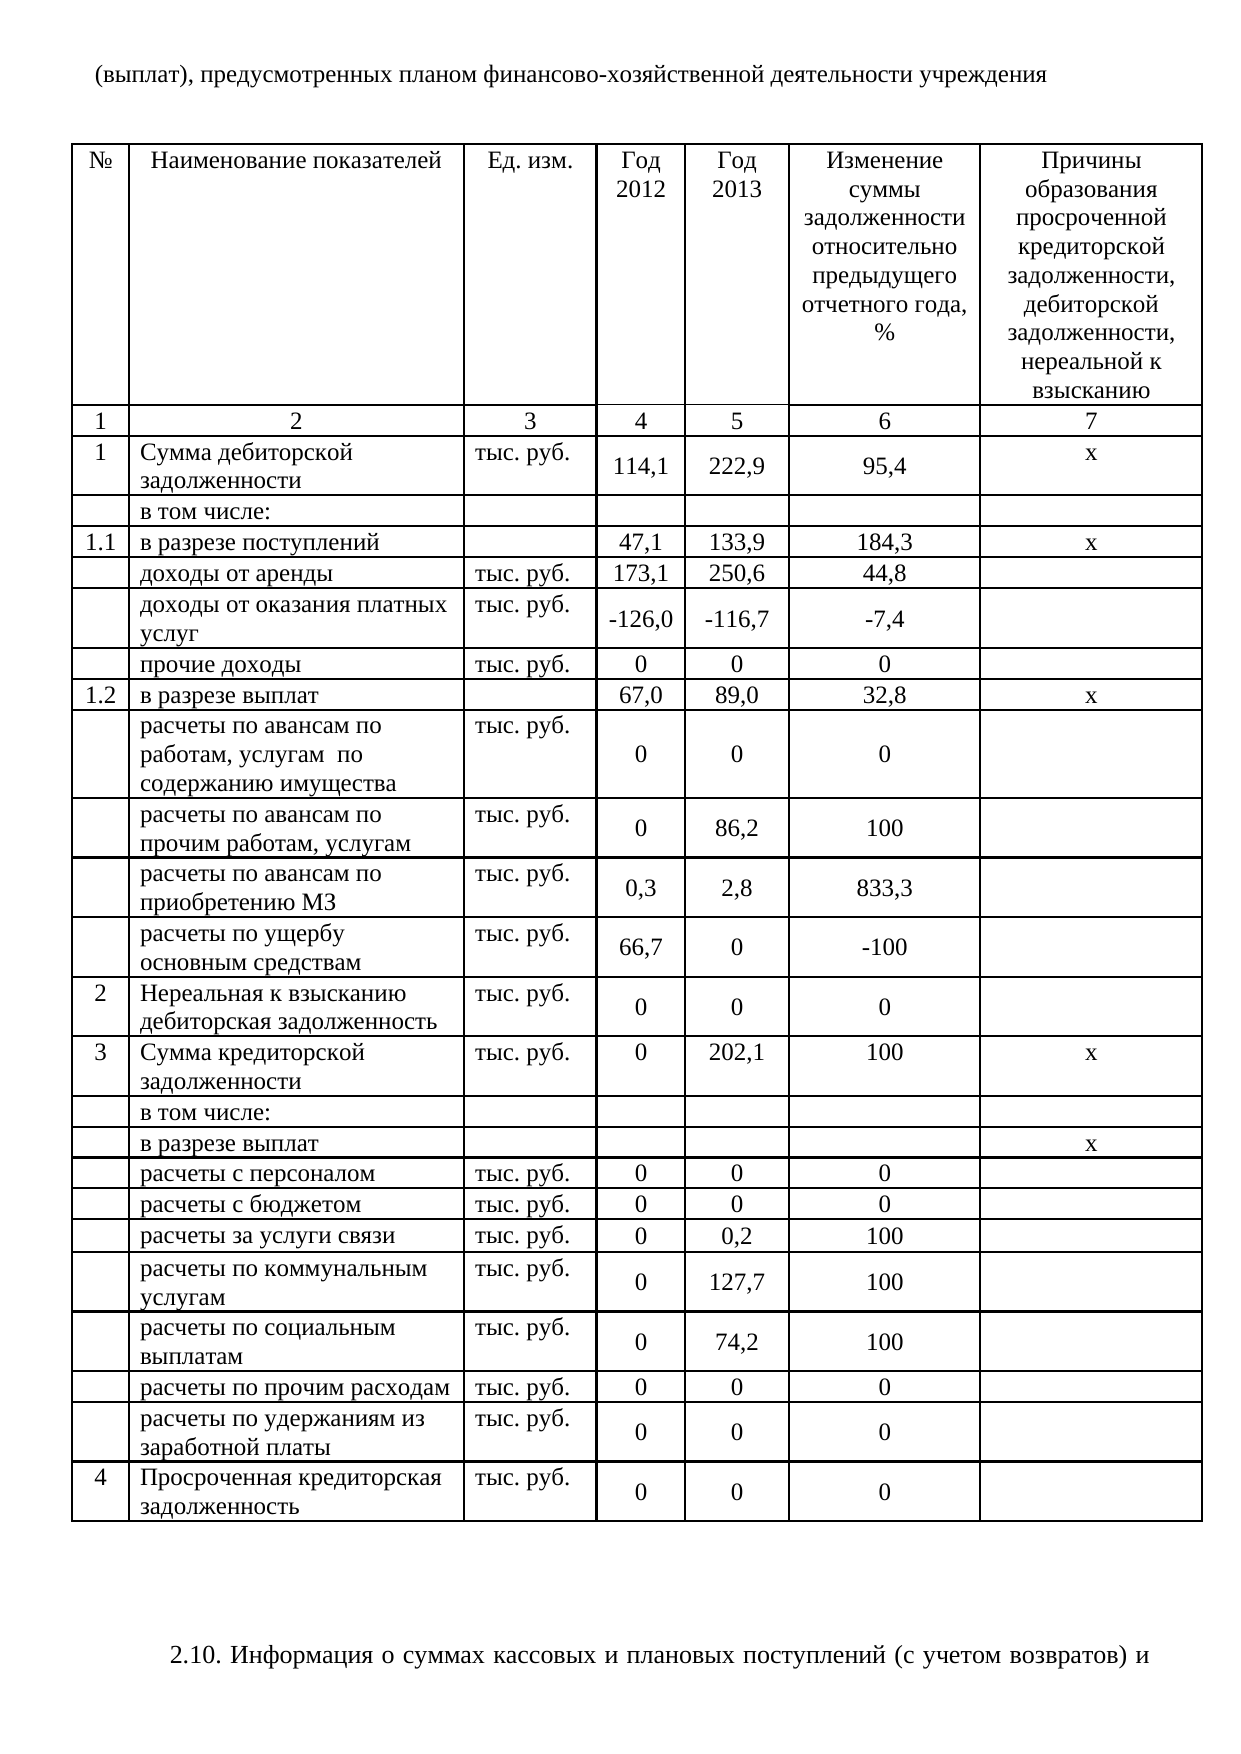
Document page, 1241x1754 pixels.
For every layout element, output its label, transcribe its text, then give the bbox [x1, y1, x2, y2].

table_cell 0 [790, 649, 979, 678]
table_cell тыс. руб. [465, 437, 595, 494]
table_cell 250,6 [686, 558, 788, 587]
table_cell 0 [686, 918, 788, 976]
table_cell 184,3 [790, 527, 979, 556]
table_cell х [981, 527, 1201, 556]
table_cell Сумма дебиторской задолженности [130, 437, 463, 494]
table_cell [598, 1097, 684, 1126]
table_cell 89,0 [686, 680, 788, 708]
table_cell 67,0 [598, 680, 684, 708]
table_cell 0 [598, 649, 684, 678]
table_cell [981, 589, 1201, 647]
table_cell [73, 1159, 128, 1187]
table_cell Нереальная к взысканию дебиторская задолженность [130, 978, 463, 1035]
table_cell [73, 1403, 128, 1460]
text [94, 59, 1152, 88]
table_cell [981, 558, 1201, 587]
table_cell в разрезе выплат [130, 680, 463, 708]
table_cell доходы от оказания платных услуг [130, 589, 463, 647]
table_cell х [981, 680, 1201, 708]
table_cell [981, 978, 1201, 1035]
table_cell доходы от аренды [130, 558, 463, 587]
table_cell [73, 918, 128, 976]
table_cell [981, 649, 1201, 678]
table_cell [73, 649, 128, 678]
table_cell 4 [598, 405, 684, 434]
table_cell 0 [598, 978, 684, 1035]
table_cell в разрезе выплат [130, 1128, 463, 1156]
table_cell 0 [686, 711, 788, 797]
table_cell 100 [790, 1037, 979, 1095]
table_cell 7 [981, 406, 1201, 434]
table_cell 66,7 [598, 918, 684, 976]
table_cell расчеты с бюджетом [130, 1189, 463, 1218]
table_cell 0 [598, 799, 684, 856]
table_cell 0 [598, 1463, 684, 1520]
table_cell 100 [790, 1253, 979, 1310]
table_cell -116,7 [686, 589, 788, 647]
table_cell тыс. руб. [465, 859, 595, 916]
table_cell [73, 1253, 128, 1310]
table_cell 0 [598, 1159, 684, 1187]
table_cell 0 [686, 1159, 788, 1187]
table_cell в том числе: [130, 496, 463, 525]
table_cell [73, 799, 128, 856]
table_cell 0 [686, 1189, 788, 1218]
table_cell 127,7 [686, 1253, 788, 1310]
table_cell [73, 711, 128, 797]
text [94, 1639, 1152, 1669]
table_cell 100 [790, 1220, 979, 1251]
table_cell [981, 1463, 1201, 1520]
table_cell 0 [790, 1372, 979, 1401]
table_cell 0 [686, 1372, 788, 1401]
table_cell 32,8 [790, 680, 979, 708]
table_cell 114,1 [598, 437, 684, 494]
table_cell расчеты за услуги связи [130, 1220, 463, 1251]
table_cell расчеты по прочим расходам [130, 1372, 463, 1401]
table_cell 3 [465, 406, 595, 434]
table_cell тыс. руб. [465, 589, 595, 647]
table_cell 2,8 [686, 859, 788, 916]
table_cell 95,4 [790, 437, 979, 494]
table_cell тыс. руб. [465, 918, 595, 976]
table_cell 1.2 [73, 680, 128, 708]
table_cell -100 [790, 918, 979, 976]
table_cell тыс. руб. [465, 1159, 595, 1187]
table_cell [73, 589, 128, 647]
table_header Изменение суммы задолженности относительно предыдущего отчетного года, % [790, 145, 979, 404]
table_cell [686, 496, 788, 525]
table_cell 74,2 [686, 1313, 788, 1370]
table_cell расчеты по авансам по приобретению МЗ [130, 859, 463, 916]
table_cell [981, 1097, 1201, 1126]
table_cell х [981, 437, 1201, 494]
table_cell тыс. руб. [465, 1403, 595, 1460]
table_cell расчеты по авансам по прочим работам, услугам [130, 799, 463, 856]
table_cell 4 [73, 1463, 128, 1520]
table_cell 0 [598, 1253, 684, 1310]
table_cell 222,9 [686, 437, 788, 494]
table_cell [73, 1313, 128, 1370]
table_cell 0 [598, 711, 684, 797]
table_cell [981, 1253, 1201, 1310]
table_cell 0 [790, 1463, 979, 1520]
table_cell [981, 1403, 1201, 1460]
table_cell [465, 496, 595, 525]
table_cell 0 [686, 978, 788, 1035]
table_cell расчеты по коммунальным услугам [130, 1253, 463, 1310]
table_cell 1.1 [73, 527, 128, 556]
table_cell в том числе: [130, 1097, 463, 1126]
table_cell [981, 859, 1201, 916]
table_cell [73, 558, 128, 587]
table_cell [981, 799, 1201, 856]
table_cell тыс. руб. [465, 1372, 595, 1401]
table_cell [981, 496, 1201, 525]
table_header Причины образования просроченной кредиторской задолженности, дебиторской задолженности, нереальной к взысканию [981, 145, 1201, 404]
table_cell 173,1 [598, 558, 684, 587]
table_cell [790, 1128, 979, 1156]
table_cell тыс. руб. [465, 978, 595, 1035]
table_cell [981, 1313, 1201, 1370]
table_cell 0 [686, 1463, 788, 1520]
table_cell тыс. руб. [465, 1189, 595, 1218]
table_cell [790, 1097, 979, 1126]
table_cell тыс. руб. [465, 649, 595, 678]
table_cell 0 [598, 1313, 684, 1370]
table_cell [790, 496, 979, 525]
table_cell 0 [790, 1159, 979, 1187]
table_cell 0 [598, 1403, 684, 1460]
table_cell 202,1 [686, 1037, 788, 1095]
table_cell в разрезе поступлений [130, 527, 463, 556]
table_header № [73, 145, 128, 404]
table_cell 100 [790, 799, 979, 856]
table_cell [73, 1372, 128, 1401]
table_cell тыс. руб. [465, 1313, 595, 1370]
table_cell [465, 1097, 595, 1126]
table_cell 0 [686, 649, 788, 678]
table_cell 0 [790, 1189, 979, 1218]
table_cell 1 [73, 406, 128, 434]
table_cell [73, 1128, 128, 1156]
table_cell 0 [598, 1037, 684, 1095]
table_cell 3 [73, 1037, 128, 1095]
table_cell 6 [790, 406, 979, 434]
table_cell х [981, 1128, 1201, 1156]
table_cell тыс. руб. [465, 1253, 595, 1310]
table_cell [686, 1128, 788, 1156]
table_cell [981, 711, 1201, 797]
table_cell [465, 527, 595, 556]
table_cell [73, 1220, 128, 1251]
table_cell [465, 1128, 595, 1156]
table_cell тыс. руб. [465, 1220, 595, 1251]
table_cell расчеты по авансам по работам, услугам по содержанию имущества [130, 711, 463, 797]
table_cell 0 [686, 1403, 788, 1460]
table_cell 0 [790, 711, 979, 797]
table_cell 47,1 [598, 527, 684, 556]
table_cell [981, 1372, 1201, 1401]
table_cell тыс. руб. [465, 799, 595, 856]
table_cell [465, 680, 595, 708]
table_cell [981, 918, 1201, 976]
table_cell расчеты по ущербу основным средствам [130, 918, 463, 976]
table_cell [598, 1128, 684, 1156]
table_header Ед. изм. [465, 145, 595, 404]
table_cell 133,9 [686, 527, 788, 556]
table_cell расчеты по удержаниям из заработной платы [130, 1403, 463, 1460]
table_cell 44,8 [790, 558, 979, 587]
table_cell 2 [130, 406, 463, 434]
table_cell Просроченная кредиторская задолженность [130, 1463, 463, 1520]
table_cell [598, 496, 684, 525]
table_cell 0 [790, 1403, 979, 1460]
table_cell 0,2 [686, 1220, 788, 1251]
table_cell тыс. руб. [465, 1037, 595, 1095]
table_cell 0 [598, 1189, 684, 1218]
table_cell прочие доходы [130, 649, 463, 678]
table_header Наименование показателей [130, 145, 463, 404]
table_cell 0 [598, 1220, 684, 1251]
table_cell [981, 1220, 1201, 1251]
table_cell 1 [73, 437, 128, 494]
table_cell -7,4 [790, 589, 979, 647]
table_cell тыс. руб. [465, 1463, 595, 1520]
table_cell 5 [686, 405, 788, 434]
table_cell тыс. руб. [465, 558, 595, 587]
table_cell -126,0 [598, 589, 684, 647]
table_cell [73, 1189, 128, 1218]
table_cell х [981, 1037, 1201, 1095]
table_header Год 2013 [686, 145, 788, 404]
table_cell [981, 1159, 1201, 1187]
table_cell [73, 859, 128, 916]
table_cell 0,3 [598, 859, 684, 916]
table_cell расчеты с персоналом [130, 1159, 463, 1187]
table_cell 833,3 [790, 859, 979, 916]
table_cell Сумма кредиторской задолженности [130, 1037, 463, 1095]
table_cell [686, 1097, 788, 1126]
table_cell [981, 1189, 1201, 1218]
table_header Год 2012 [598, 145, 684, 404]
table_cell 0 [598, 1372, 684, 1401]
table_cell 2 [73, 978, 128, 1035]
table_cell 100 [790, 1313, 979, 1370]
table_cell 0 [790, 978, 979, 1035]
table_cell [73, 1097, 128, 1126]
table_cell 86,2 [686, 799, 788, 856]
table_cell расчеты по социальным выплатам [130, 1313, 463, 1370]
table_cell [73, 496, 128, 525]
table_cell тыс. руб. [465, 711, 595, 797]
